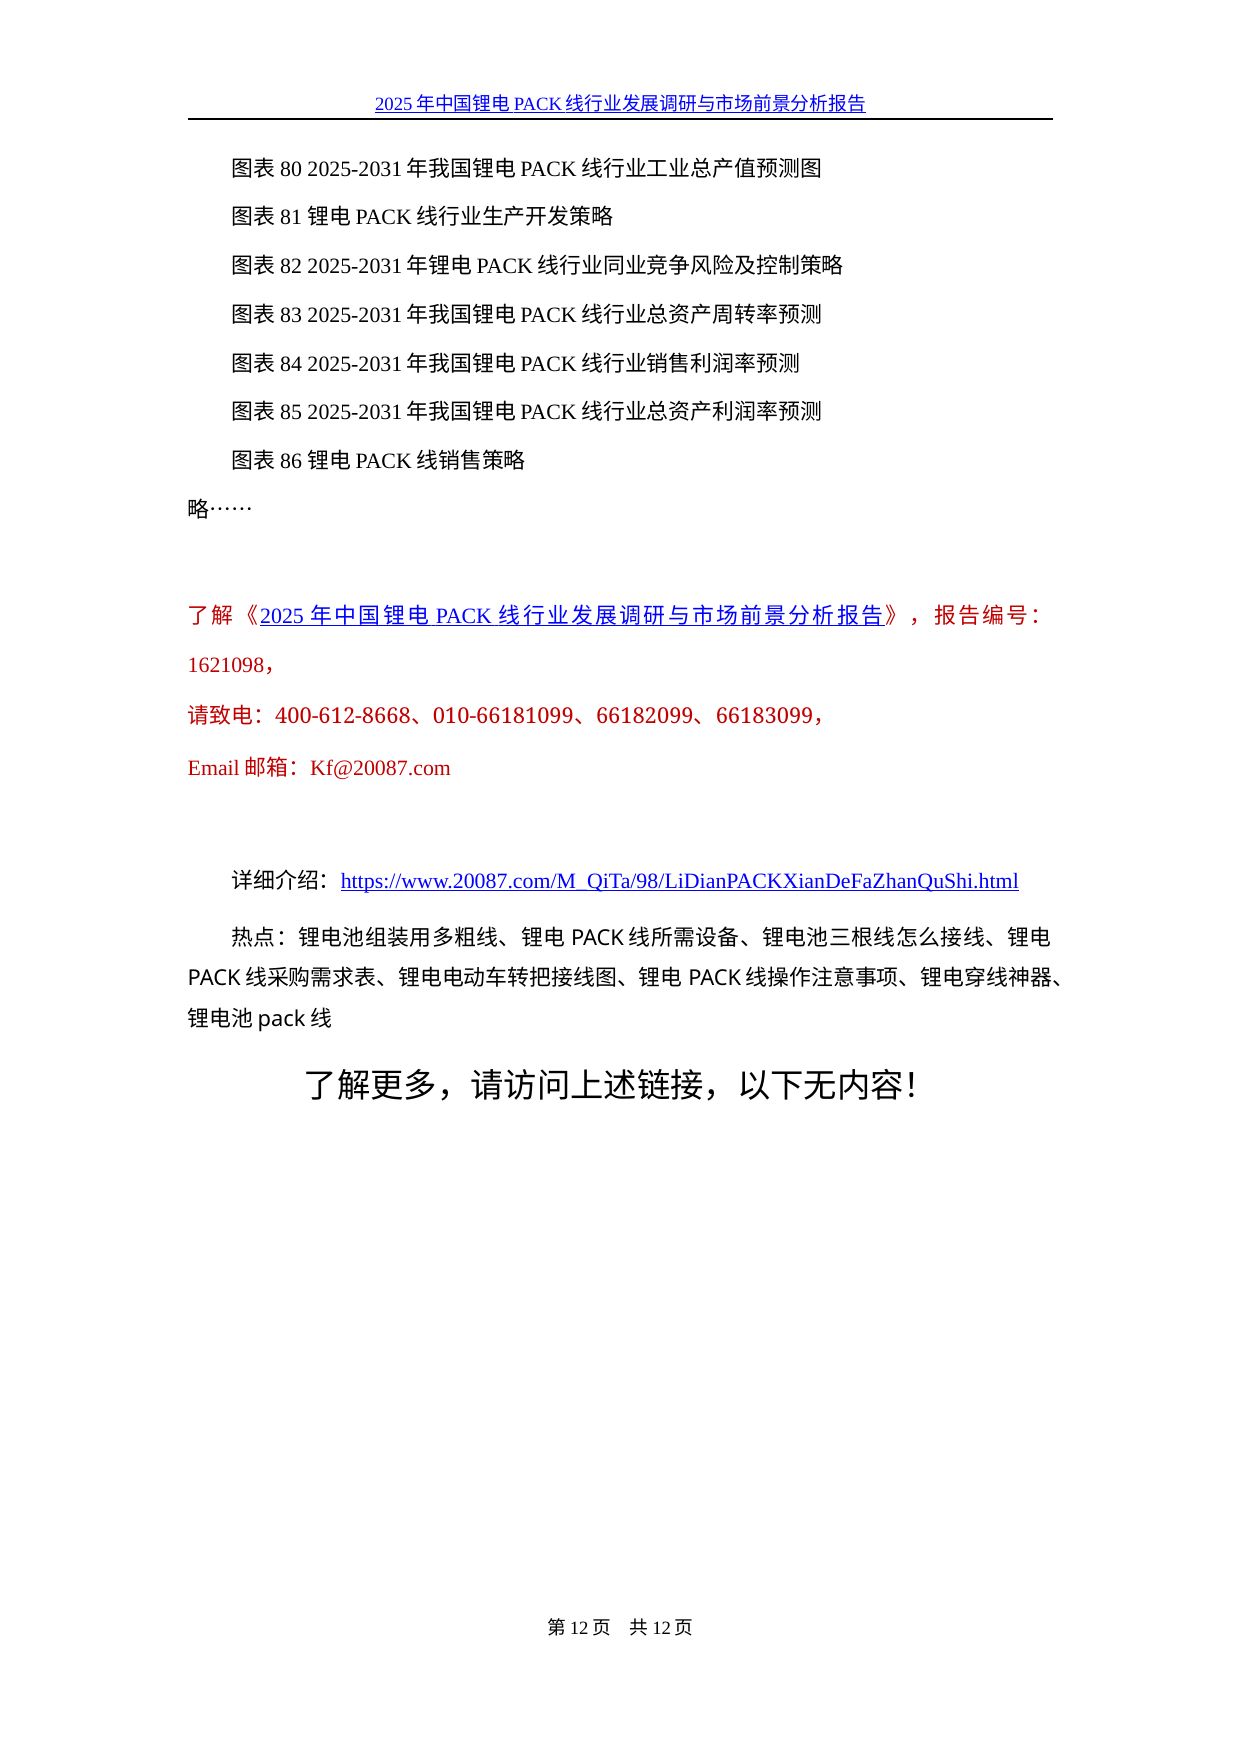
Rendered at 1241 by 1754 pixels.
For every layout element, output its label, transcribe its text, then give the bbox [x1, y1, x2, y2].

text Email邮箱：Kf@20087.com [187, 750, 1053, 782]
title 了解更多，请访问上述链接，以下无内容！ [187, 1051, 1053, 1116]
text 请致电：400-612-8668、010-66181099、66182099、66183099， [187, 698, 1053, 731]
text 了解《2025年中国锂电PACK线行业发展调研与市场前景分析报告》，报告编号：1621098， [187, 598, 1053, 679]
text 热点：锂电池组装用多粗线、锂电PACK线所需设备、锂电池三根线怎么接线、锂电PACK线采购需求表、锂电电动车转把接线图、锂电PACK线操作注意事项、锂电穿线神器、锂电池pack线 [187, 919, 1053, 1033]
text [187, 150, 1053, 524]
text 详细介绍：https://www.20087.com/M_QiTa/98/LiDianPACKXianDeFaZhanQuShi.html [187, 863, 1053, 895]
